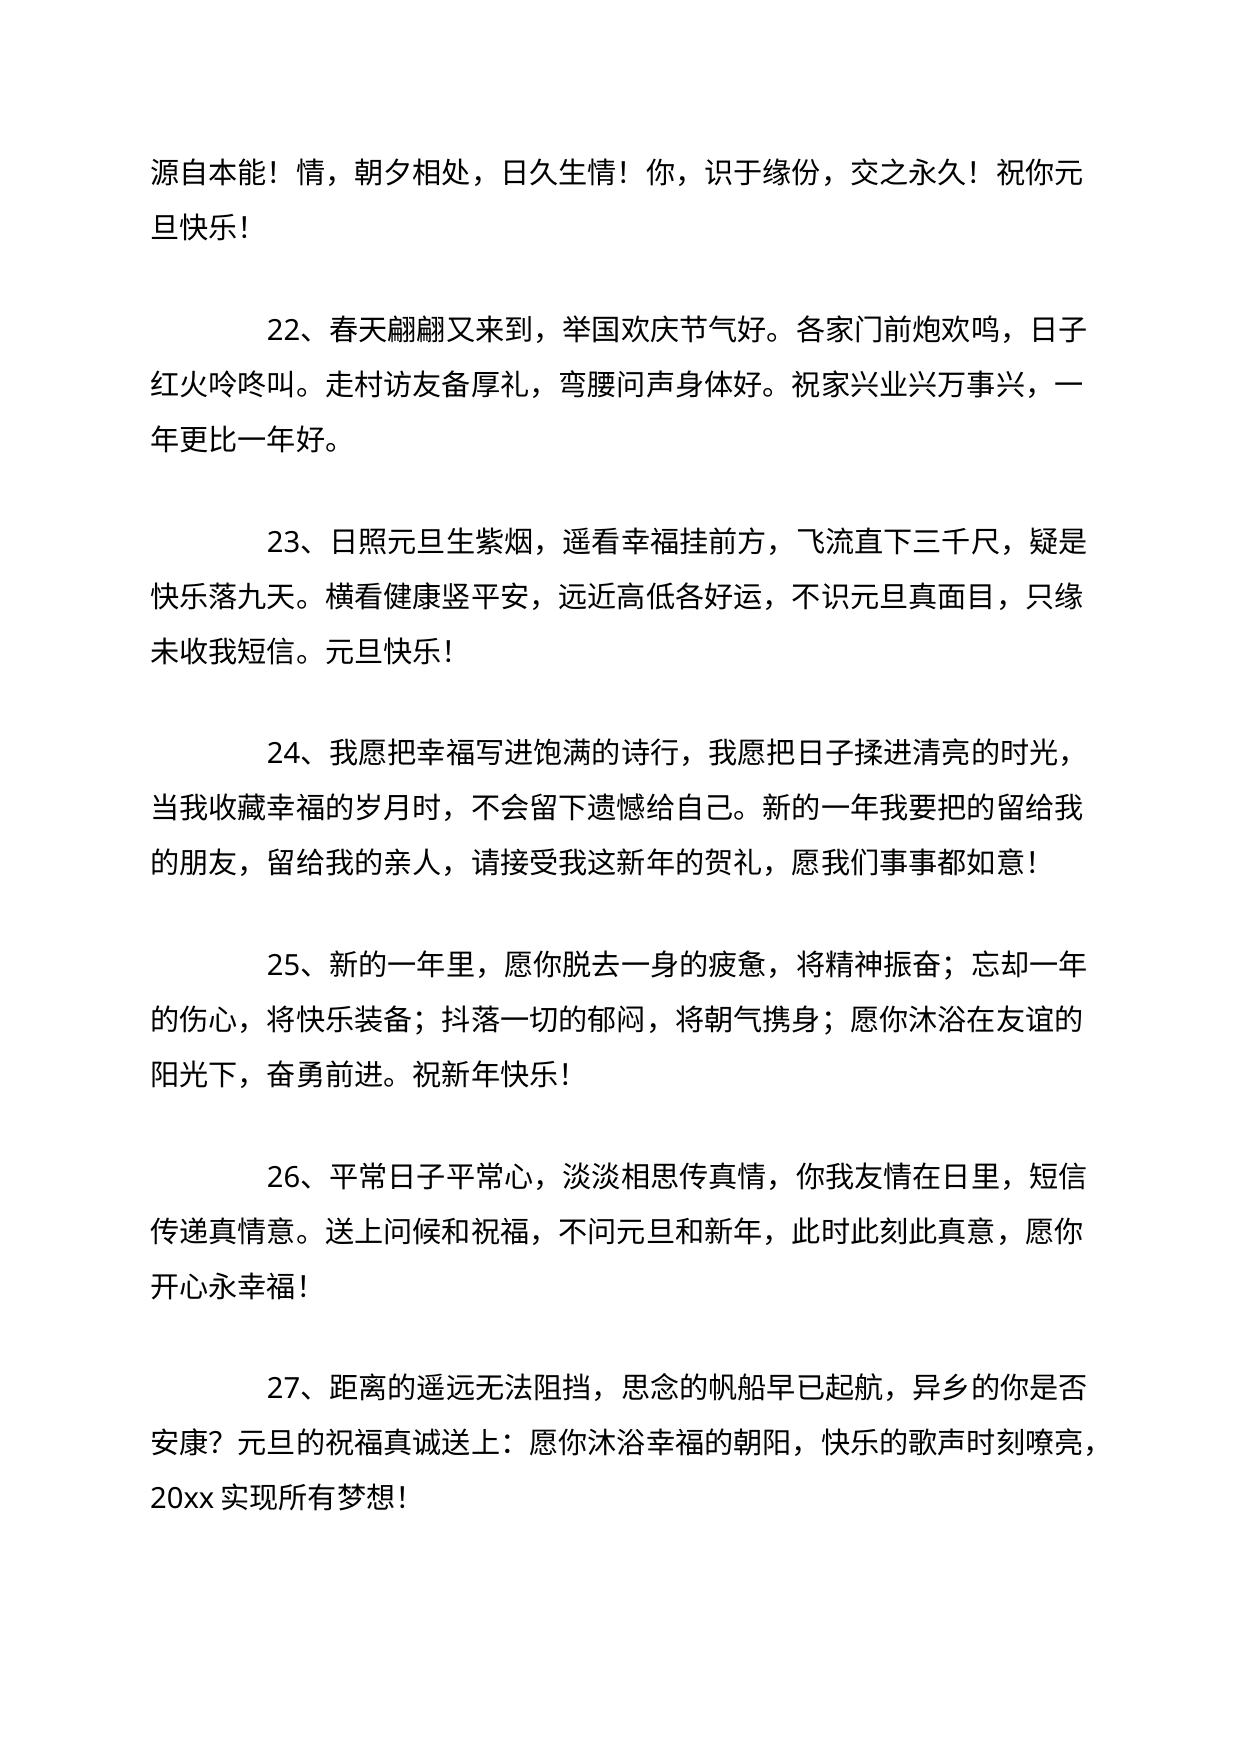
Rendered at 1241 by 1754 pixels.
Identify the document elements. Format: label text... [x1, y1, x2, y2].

text 24、我愿把幸福写进饱满的诗行，我愿把日子揉进清亮的时光，当我收藏幸福的岁月时，不会留下遗憾给自己。新的一年我要把的留给我的朋友，留给我的亲人，请接受我这新年的贺礼，愿我们事事都如意！ [150, 730, 1090, 882]
text 27、距离的遥远无法阻挡，思念的帆船早已起航，异乡的你是否安康？元旦的祝福真诚送上：愿你沐浴幸福的朝阳，快乐的歌声时刻嘹亮，20xx实现所有梦想！ [150, 1365, 1090, 1517]
text 25、新的一年里，愿你脱去一身的疲惫，将精神振奋；忘却一年的伤心，将快乐装备；抖落一切的郁闷，将朝气携身；愿你沐浴在友谊的阳光下，奋勇前进。祝新年快乐！ [150, 942, 1090, 1094]
text 23、日照元旦生紫烟，遥看幸福挂前方，飞流直下三千尺，疑是快乐落九天。横看健康竖平安，远近高低各好运，不识元旦真面目，只缘未收我短信。元旦快乐！ [150, 518, 1090, 671]
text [150, 150, 1090, 247]
text 26、平常日子平常心，淡淡相思传真情，你我友情在日里，短信传递真情意。送上问候和祝福，不问元旦和新年，此时此刻此真意，愿你开心永幸福！ [150, 1153, 1090, 1306]
text 22、春天翩翩又来到，举国欢庆节气好。各家门前炮欢鸣，日子红火呤咚叫。走村访友备厚礼，弯腰问声身体好。祝家兴业兴万事兴，一年更比一年好。 [150, 307, 1090, 459]
